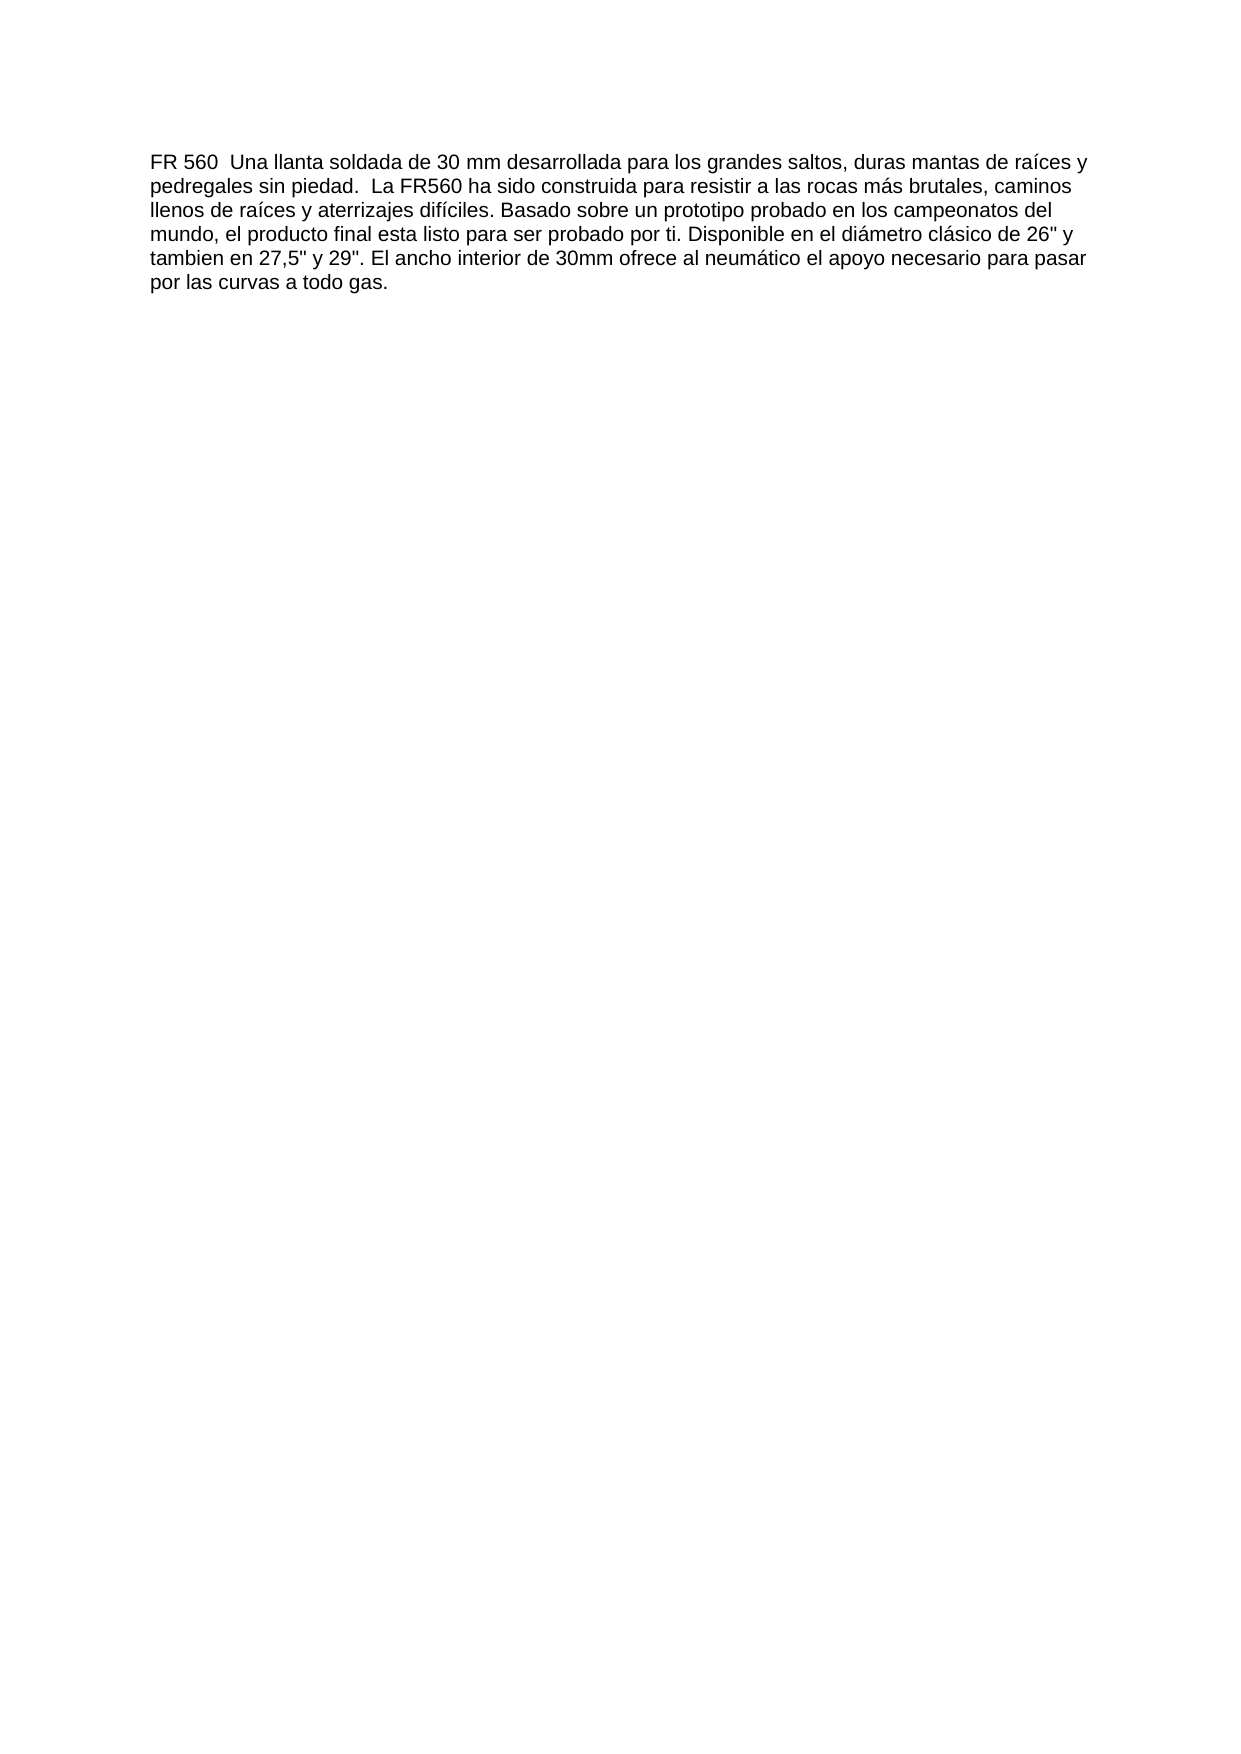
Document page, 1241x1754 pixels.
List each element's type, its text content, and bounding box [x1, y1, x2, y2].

text FR 560 Una llanta soldada de 30 mm desarrollada para los grandes saltos, duras mantas de raíces y pedregales sin piedad. La FR560 ha sido construida para resistir a las rocas más brutales, caminos llenos de raíces y aterrizajes difíciles. Basado sobre un prototipo probado en los campeonatos del mundo, el producto final esta listo para ser probado por ti. Disponible en el diámetro clásico de 26" y tambien en 27,5" y 29". El ancho interior de 30mm ofrece al neumático el apoyo necesario para pasar por las curvas a todo gas. [150, 150, 1090, 294]
